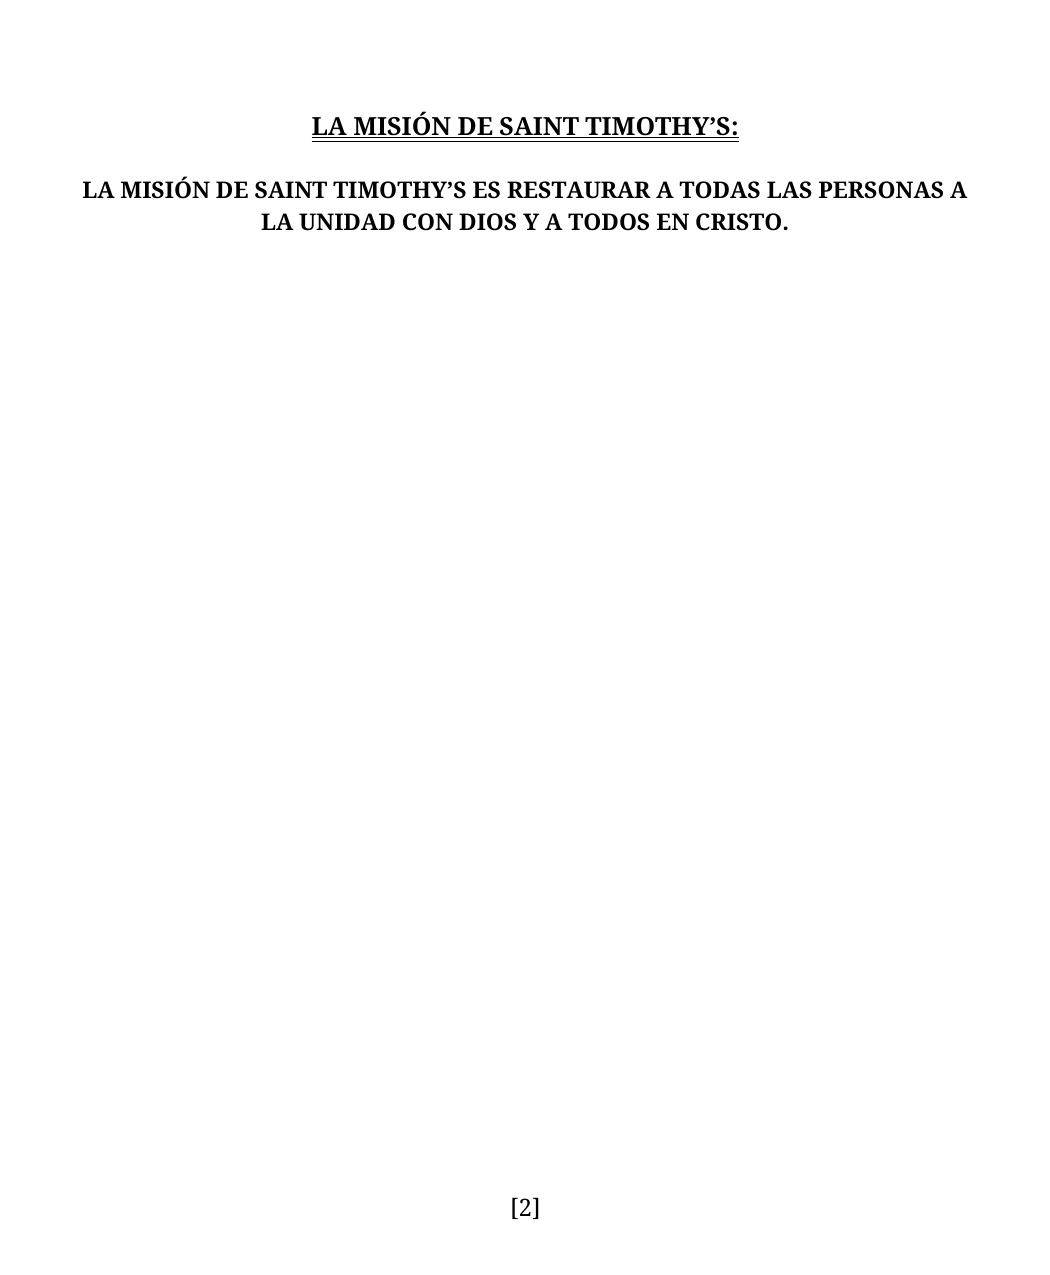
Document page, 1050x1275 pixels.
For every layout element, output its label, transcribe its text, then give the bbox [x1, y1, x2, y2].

text LA MISIÓN DE SAINT TIMOTHY’S ES RESTAURAR A TODAS LAS PERSONAS A LA UNIDAD CON DIOS Y A TODOS EN CRISTO. [66, 174, 984, 237]
text LA MISIÓN DE SAINT TIMOTHY’S: [75, 109, 975, 143]
